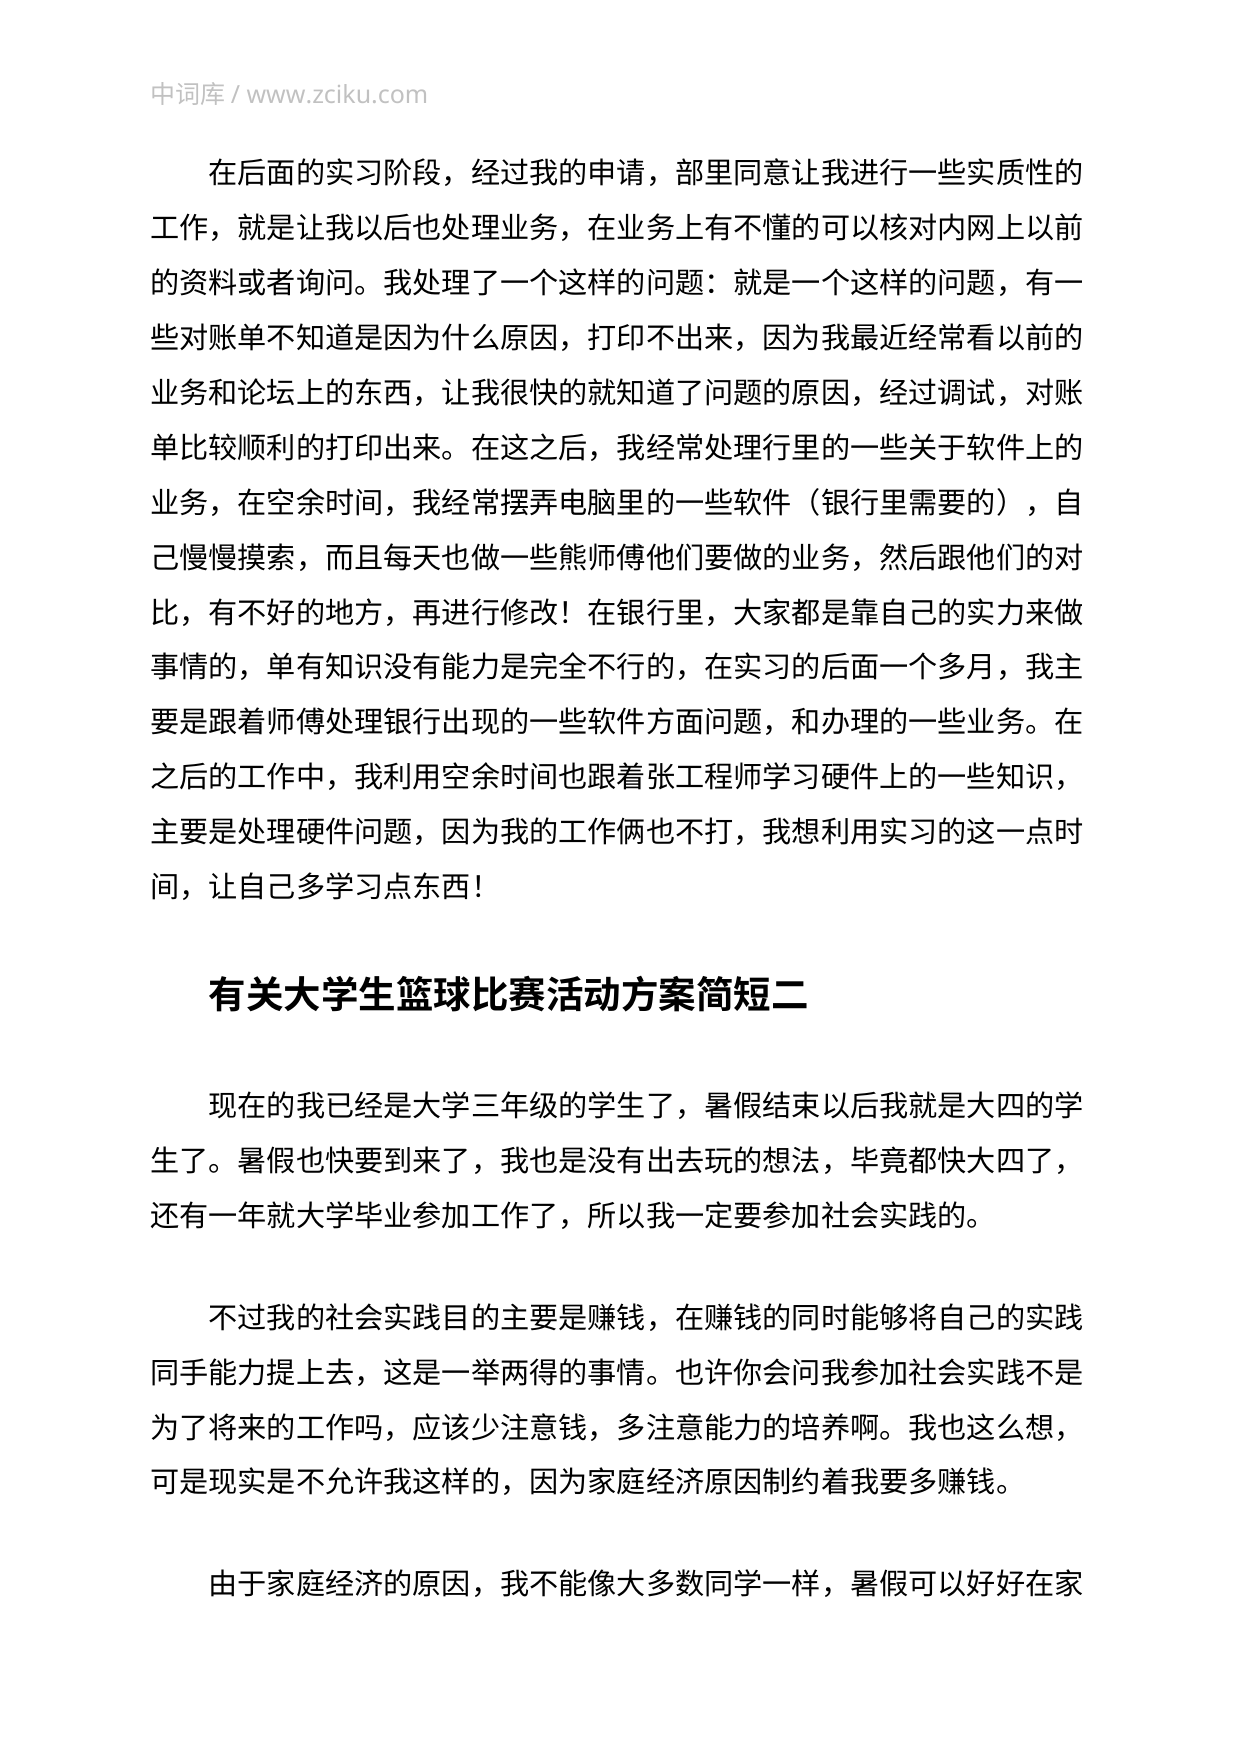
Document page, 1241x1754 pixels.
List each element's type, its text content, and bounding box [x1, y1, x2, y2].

text 在后面的实习阶段，经过我的申请，部里同意让我进行一些实质性的工作，就是让我以后也处理业务，在业务上有不懂的可以核对内网上以前的资料或者询问。我处理了一个这样的问题：就是一个这样的问题，有一些对账单不知道是因为什么原因，打印不出来，因为我最近经常看以前的业务和论坛上的东西，让我很快的就知道了问题的原因，经过调试，对账单比较顺利的打印出来。在这之后，我经常处理行里的一些关于软件上的业务，在空余时间，我经常摆弄电脑里的一些软件（银行里需要的），自己慢慢摸索，而且每天也做一些熊师傅他们要做的业务，然后跟他们的对比，有不好的地方，再进行修改！在银行里，大家都是靠自己的实力来做事情的，单有知识没有能力是完全不行的，在实习的后面一个多月，我主要是跟着师傅处理银行出现的一些软件方面问题，和办理的一些业务。在之后的工作中，我利用空余时间也跟着张工程师学习硬件上的一些知识，主要是处理硬件问题，因为我的工作俩也不打，我想利用实习的这一点时间，让自己多学习点东西！ [150, 150, 1090, 906]
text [150, 1561, 1090, 1603]
text 不过我的社会实践目的主要是赚钱，在赚钱的同时能够将自己的实践同手能力提上去，这是一举两得的事情。也许你会问我参加社会实践不是为了将来的工作吗，应该少注意钱，多注意能力的培养啊。我也这么想，可是现实是不允许我这样的，因为家庭经济原因制约着我要多赚钱。 [150, 1294, 1090, 1501]
text 现在的我已经是大学三年级的学生了，暑假结束以后我就是大四的学生了。暑假也快要到来了，我也是没有出去玩的想法，毕竟都快大四了，还有一年就大学毕业参加工作了，所以我一定要参加社会实践的。 [150, 1083, 1090, 1235]
text 有关大学生篮球比赛活动方案简短二 [150, 965, 1090, 1020]
